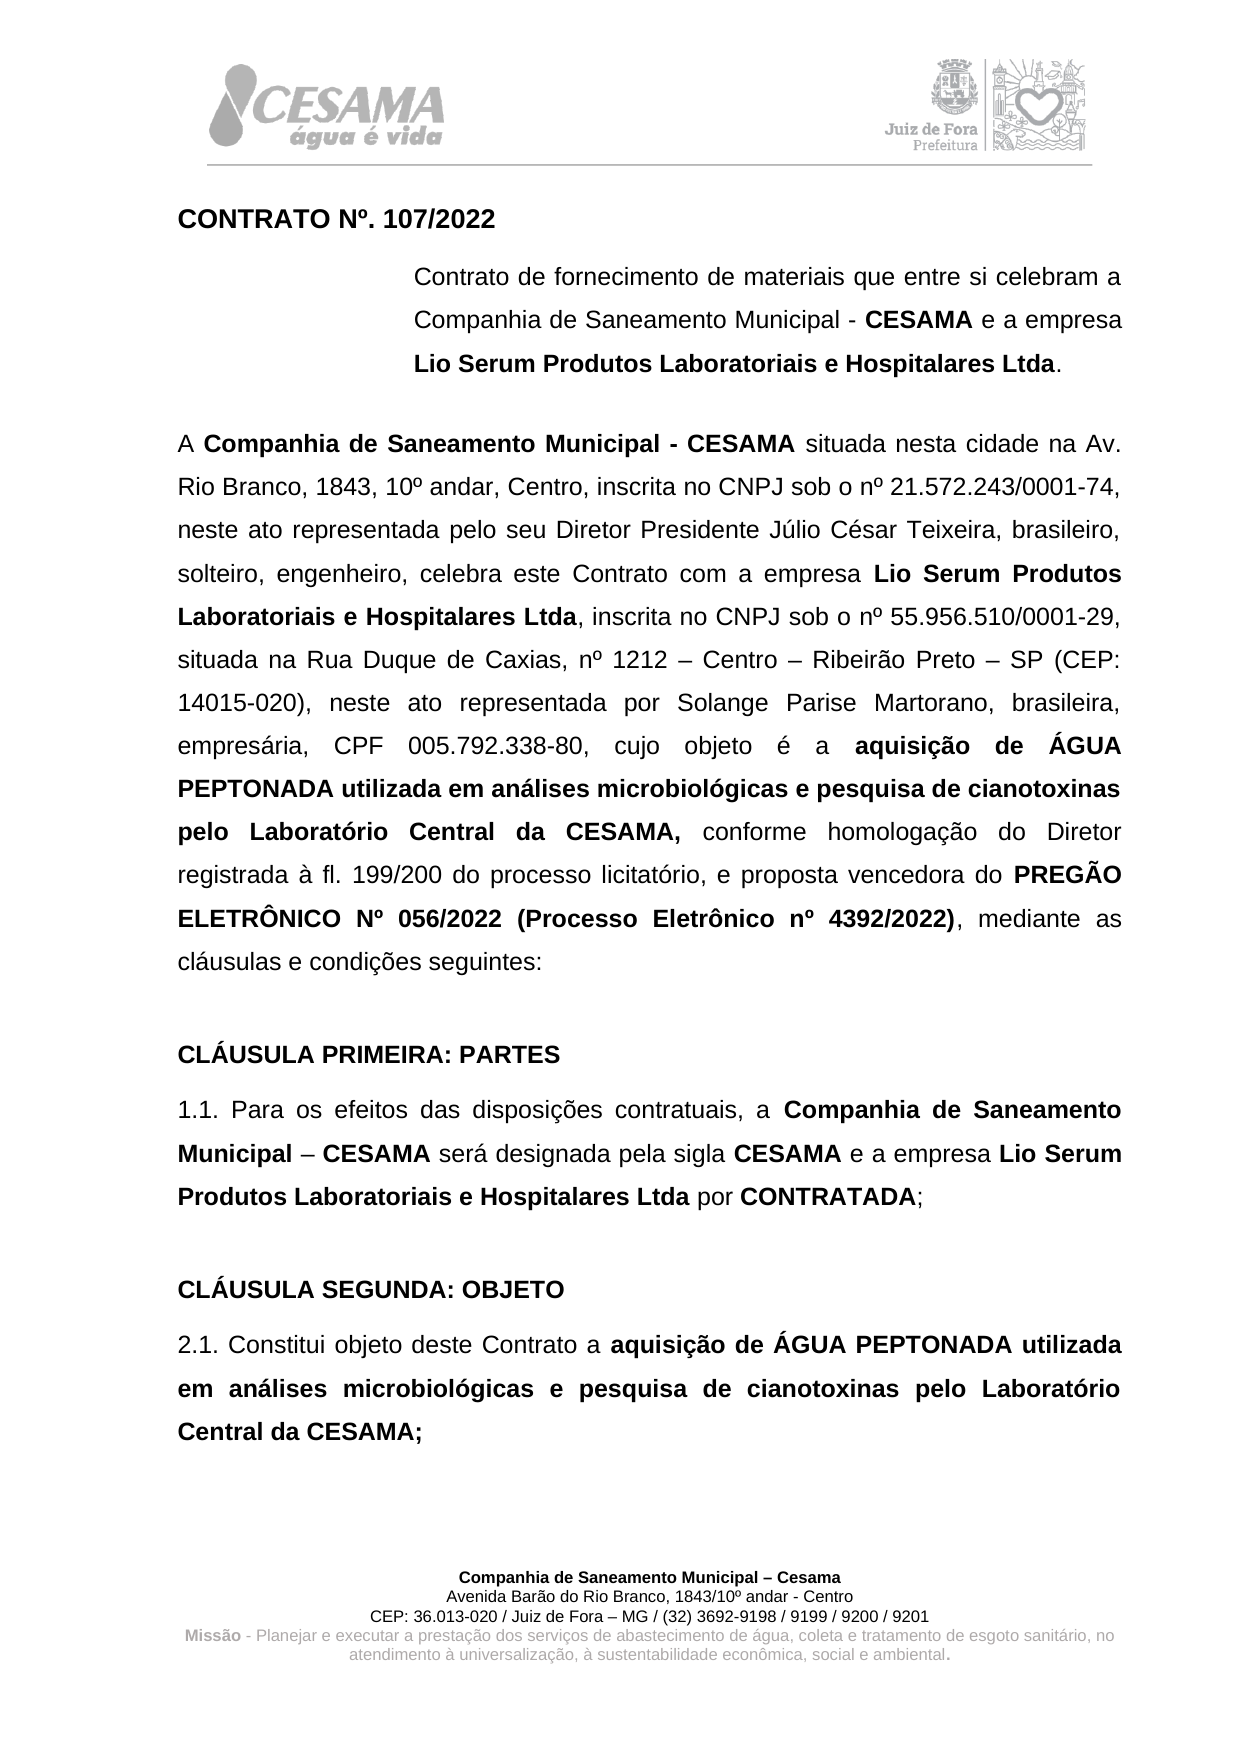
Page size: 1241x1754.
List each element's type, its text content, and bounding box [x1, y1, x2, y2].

picture [207, 59, 1093, 166]
subtitle CLÁUSULA PRIMEIRA: PARTES [177, 1040, 1122, 1068]
text Contrato de fornecimento de materiais que entre si celebram a Companhia de Saneamento Municipal - CESAMA e a empresa Lio Serum Produtos Laboratoriais e Hospitalares Ltda. [413, 262, 1122, 377]
text 2.1. Constitui objeto deste Contrato a aquisição de ÁGUA PEPTONADA utilizada em análises microbiológicas e pesquisa de cianotoxinas pelo Laboratório Central da CESAMA; [177, 1330, 1122, 1445]
text CONTRATO Nº. 107/2022 [177, 203, 1122, 234]
text CLÁUSULA SEGUNDA: OBJETO [177, 1275, 1122, 1303]
text A Companhia de Saneamento Municipal - CESAMA situada nesta cidade na Av. Rio Branco, 1843, 10º andar, Centro, inscrita no CNPJ sob o nº 21.572.243/0001-74, neste ato representada pelo seu Diretor Presidente Júlio César Teixeira, brasileiro, solteiro, engenheiro, celebra este Contrato com a empresa Lio Serum Produtos Laboratoriais e Hospitalares Ltda, inscrita no CNPJ sob o nº 55.956.510/0001-29, situada na Rua Duque de Caxias, nº 1212 – Centro – Ribeirão Preto – SP (CEP: 14015-020), neste ato representada por Solange Parise Martorano, brasileira, empresária, CPF 005.792.338-80, cujo objeto é a aquisição de ÁGUA PEPTONADA utilizada em análises microbiológicas e pesquisa de cianotoxinas pelo Laboratório Central da CESAMA, conforme homologação do Diretor registrada à fl. 199/200 do processo licitatório, e proposta vencedora do PREGÃO ELETRÔNICO Nº 056/2022 (Processo Eletrônico nº 4392/2022), mediante as cláusulas e condições seguintes: [177, 429, 1122, 975]
list 1.1. Para os efeitos das disposições contratuais, a Companhia de Saneamento Municipal – CESAMA será designada pela sigla CESAMA e a empresa Lio Serum Produtos Laboratoriais e Hospitalares Ltda por CONTRATADA; [177, 1095, 1122, 1210]
